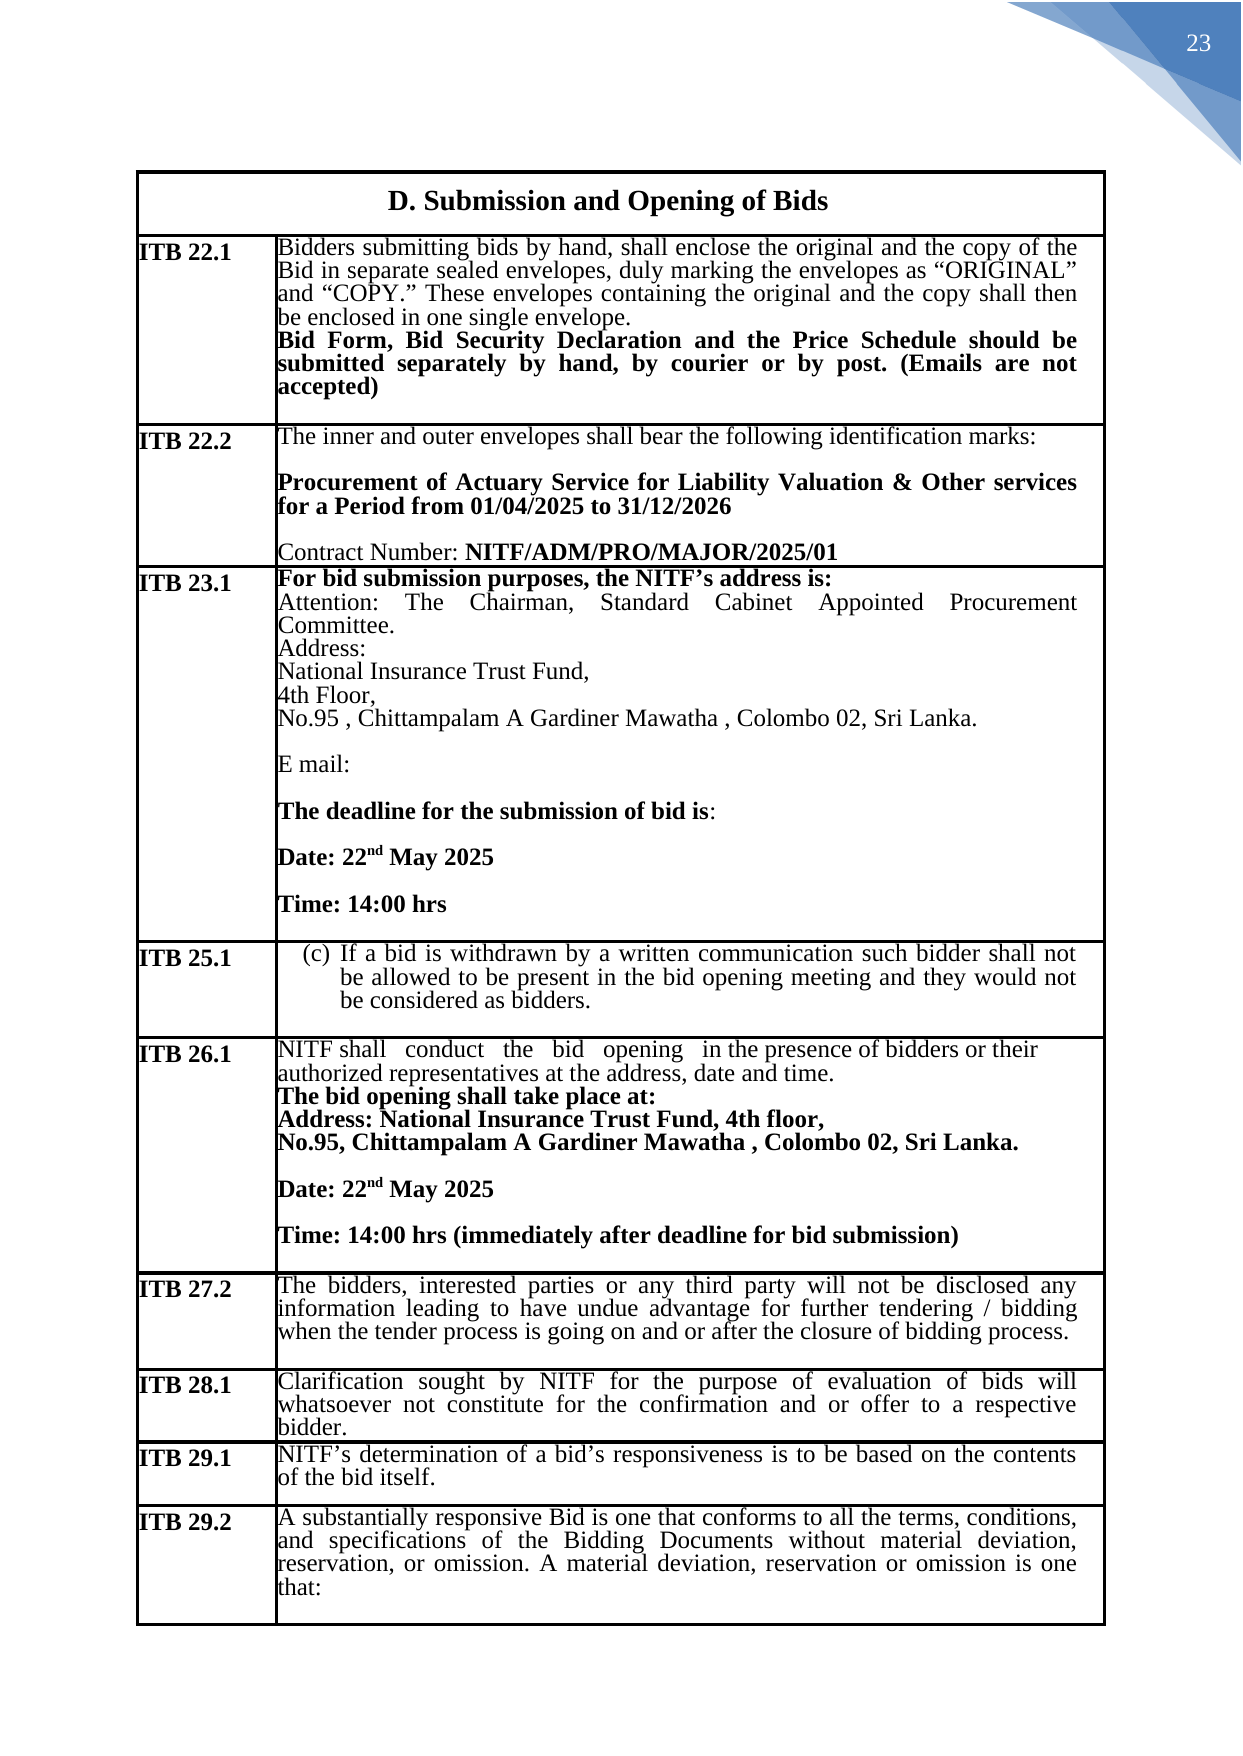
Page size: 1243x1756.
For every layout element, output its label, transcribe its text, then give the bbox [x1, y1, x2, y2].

table_cell NITF shall conduct the bid opening in the presence of bidders or their authorized representatives at the address, date and time. The bid opening shall take place at: Address: National Insurance Trust Fund, 4th floor, No.95, Chittampalam A Gardiner Mawatha , Colombo 02, Sri Lanka. Date: 22nd May 2025 Time: 14:00 hrs (immediately after deadline for bid submission) [278, 1039, 1103, 1271]
table_cell ITB 26.1 [139, 1039, 275, 1271]
table_cell ITB 29.2 [139, 1507, 275, 1623]
table_cell ITB 22.2 [139, 426, 275, 565]
table_header D. Submission and Opening of Bids [139, 174, 1103, 234]
table_cell ITB 22.1 [139, 237, 275, 423]
table_cell Bidders submitting bids by hand, shall enclose the original and the copy of the Bid in separate sealed envelopes, duly marking the envelopes as “ORIGINAL” and “COPY.” These envelopes containing the original and the copy shall then be enclosed in one single envelope. Bid Form, Bid Security Declaration and the Price Schedule should be submitted separately by hand, by courier or by post. (Emails are not accepted) [278, 237, 1103, 423]
table_cell ITB 25.1 [139, 943, 275, 1036]
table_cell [278, 1507, 1103, 1623]
table_cell ITB 23.1 [139, 568, 275, 940]
picture [1004, 2, 1241, 166]
table_cell NITF’s determination of a bid’s responsiveness is to be based on the contents of the bid itself. [278, 1444, 1103, 1504]
table_cell The bidders, interested parties or any third party will not be disclosed any information leading to have undue advantage for further tendering / bidding when the tender process is going on and or after the closure of bidding process. [278, 1275, 1103, 1367]
table_cell ITB 28.1 [139, 1371, 275, 1440]
table_cell ITB 27.2 [139, 1275, 275, 1367]
table_cell The inner and outer envelopes shall bear the following identification marks: Procurement of Actuary Service for Liability Valuation & Other services for a Period from 01/04/2025 to 31/12/2026 Contract Number: NITF/ADM/PRO/MAJOR/2025/01 [278, 426, 1103, 565]
table_cell ITB 29.1 [139, 1444, 275, 1504]
table_cell For bid submission purposes, the NITF’s address is: Attention: The Chairman, Standard Cabinet Appointed Procurement Committee. Address: National Insurance Trust Fund, 4th Floor, No.95 , Chittampalam A Gardiner Mawatha , Colombo 02, Sri Lanka. E mail: The deadline for the submission of bid is: Date: 22nd May 2025 Time: 14:00 hrs [278, 568, 1103, 940]
table_cell If a bid is withdrawn by a written communication such bidder shall not be allowed to be present in the bid opening meeting and they would not be considered as bidders. [278, 943, 1103, 1036]
table_cell Clarification sought by NITF for the purpose of evaluation of bids will whatsoever not constitute for the confirmation and or offer to a respective bidder. [278, 1371, 1103, 1440]
